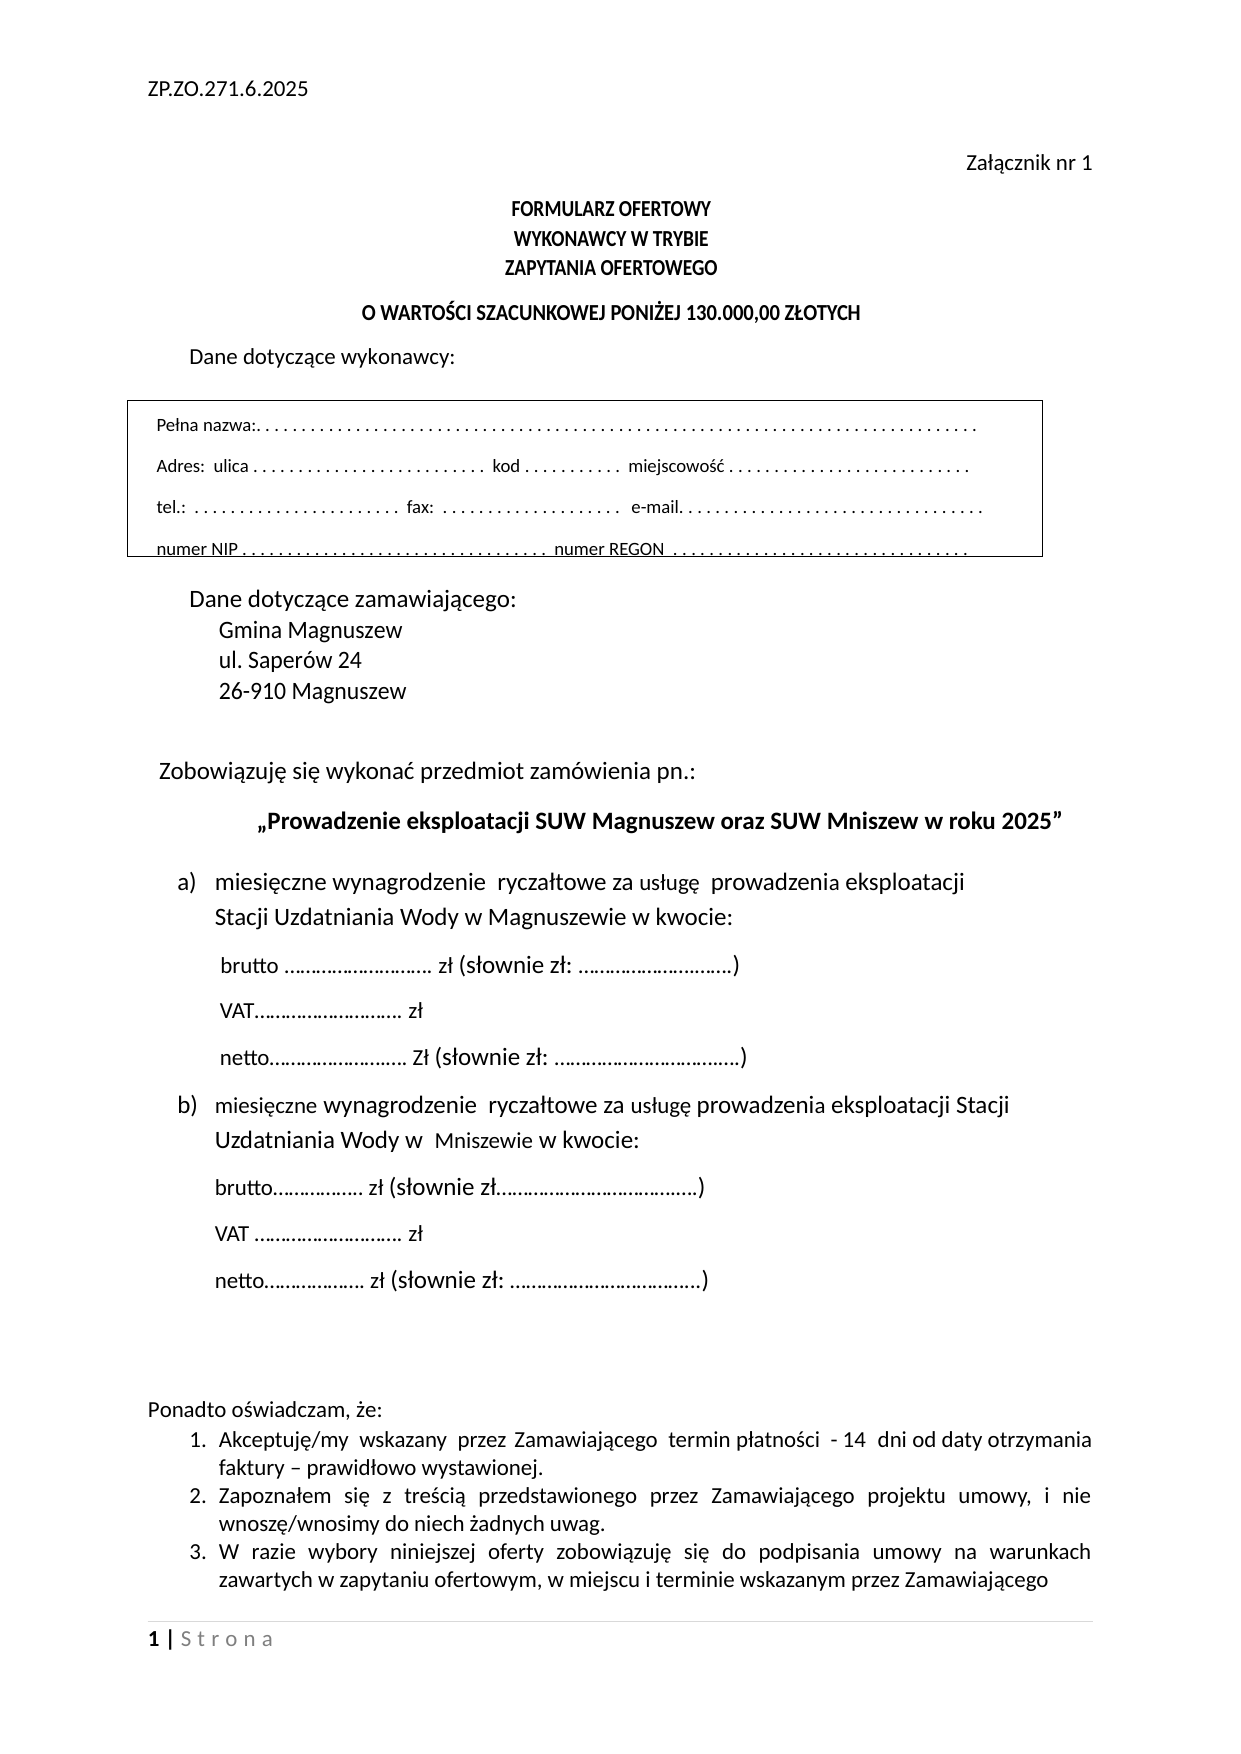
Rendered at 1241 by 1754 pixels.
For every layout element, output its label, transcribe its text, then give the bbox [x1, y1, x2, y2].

text Załącznik nr 1 [148, 148, 1093, 176]
text Zobowiązuję się wykonać przedmiot zamówienia pn.: [148, 755, 1093, 786]
text Dane dotyczące zamawiającego: [189, 583, 1093, 614]
text netto………………….…. Zł (słownie zł: ………………………….….) [214, 1042, 1093, 1072]
list Akceptuję/my wskazany przez Zamawiającego termin płatności - 14 dni od daty otrzymania faktury – prawidłowo wystawionej. [189, 1425, 1093, 1481]
text Dane dotyczące wykonawcy: [189, 342, 1093, 370]
text Gmina Magnuszew ul. Saperów 24 26-910 Magnuszew [219, 614, 1093, 706]
text Ponadto oświadczam, że: [148, 1396, 1093, 1424]
text VAT ………………………. zł [214, 1219, 1093, 1247]
text FORMULARZ OFERTOWY WYKONAWCY W TRYBIE ZAPYTANIA OFERTOWEGO [489, 194, 734, 281]
text O WARTOŚCI SZACUNKOWEJ PONIŻEJ 130.000,00 ZŁOTYCH [209, 299, 1014, 326]
text netto………………. zł (słownie zł: ……………………………...) [214, 1264, 1093, 1294]
text „Prowadzenie eksploatacji SUW Magnuszew oraz SUW Mniszew w roku 2025” [227, 805, 1093, 835]
list Zapoznałem się z treścią przedstawionego przez Zamawiającego projektu umowy, i nie wnoszę/wnosimy do niech żadnych uwag. [189, 1481, 1093, 1537]
text VAT………………………. zł [214, 997, 1093, 1024]
list miesięczne wynagrodzenie ryczałtowe za usługę prowadzenia eksploatacji Stacji Uzdatniania Wody w Magnuszewie w kwocie: [177, 867, 1093, 932]
list W razie wybory niniejszej oferty zobowiązuję się do podpisania umowy na warunkach zawartych w zapytaniu ofertowym, w miejscu i terminie wskazanym przez Zamawiającego [189, 1537, 1093, 1593]
text brutto…………….. zł (słownie zł…………………………….….) [214, 1172, 1093, 1202]
text brutto ………………………. zł (słownie zł: ………………….…….) [214, 949, 1093, 979]
list miesięczne wynagrodzenie ryczałtowe za usługę prowadzenia eksploatacji Stacji Uzdatniania Wody w Mniszewie w kwocie: [177, 1089, 1093, 1154]
